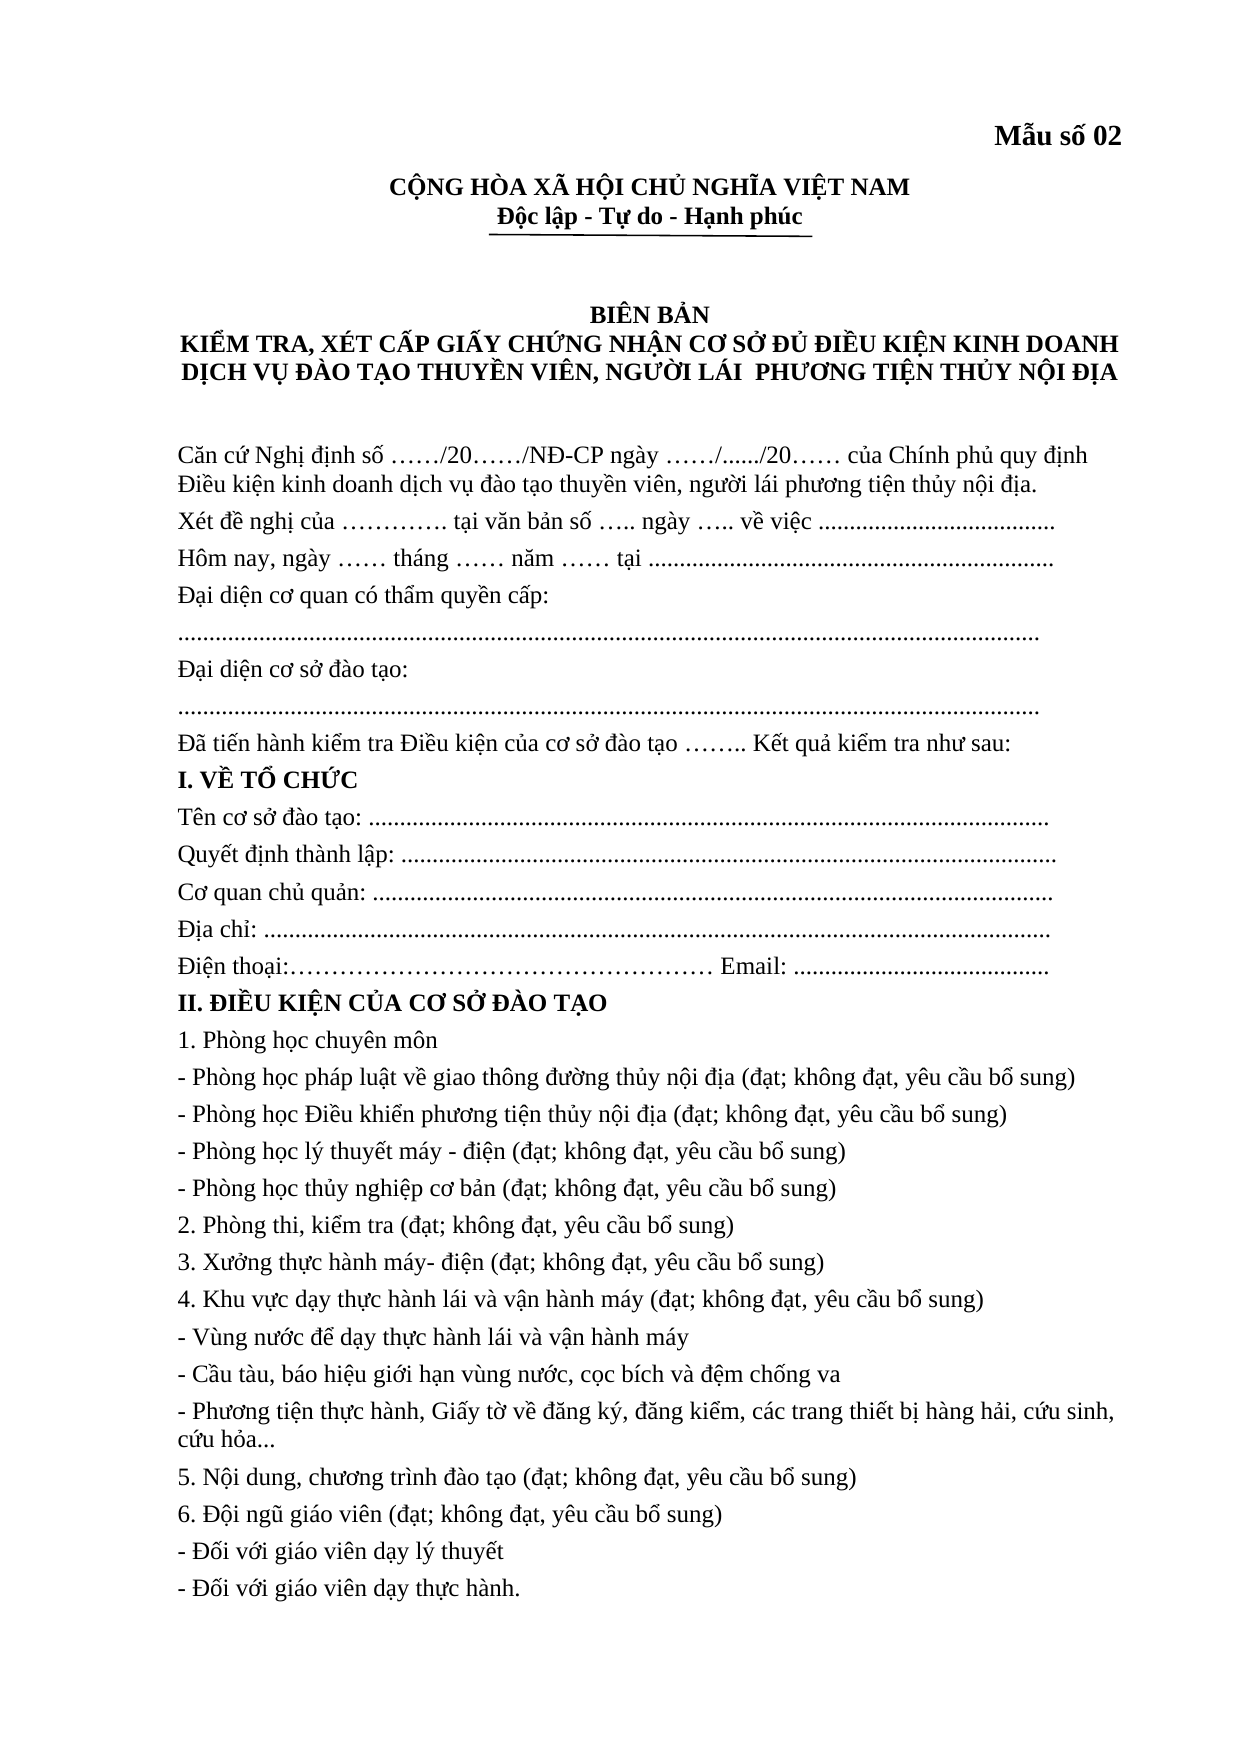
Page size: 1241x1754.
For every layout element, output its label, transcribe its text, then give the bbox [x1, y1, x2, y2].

text 4. Khu vực dạy thực hành lái và vận hành máy (đạt; không đạt, yêu cầu bổ sung) [177, 1284, 1122, 1313]
text - Phương tiện thực hành, Giấy tờ về đăng ký, đăng kiểm, các trang thiết bị hàng hải, cứu sinh, cứu hỏa... [177, 1396, 1122, 1453]
text - Đối với giáo viên dạy thực hành. [177, 1573, 1122, 1602]
text .......................................................................................................................................... [177, 617, 1122, 646]
text CỘNG HÒA XÃ HỘI CHỦ NGHĨA VIỆT NAM Độc lập - Tự do - Hạnh phúc [177, 172, 1122, 259]
text - Phòng học pháp luật về giao thông đường thủy nội địa (đạt; không đạt, yêu cầu bổ sung) [177, 1062, 1122, 1091]
text Đại diện cơ sở đào tạo: [177, 654, 1122, 683]
text Mẫu số 02 [177, 118, 1122, 152]
text Hôm nay, ngày …… tháng …… năm …… tại ................................................................. [177, 543, 1122, 572]
text Xét đề nghị của …………. tại văn bản số ….. ngày ….. về việc ...................................... [177, 506, 1122, 534]
text BIÊN BẢN [177, 300, 1122, 329]
text Quyết định thành lập: ......................................................................................................... [177, 839, 1122, 868]
text Căn cứ Nghị định số ……/20……/NĐ-CP ngày ……/....../20…… của Chính phủ quy định Điều kiện kinh doanh dịch vụ đào tạo thuyền viên, người lái phương tiện thủy nội địa. [177, 440, 1122, 497]
text - Đối với giáo viên dạy lý thuyết [177, 1536, 1122, 1564]
text - Cầu tàu, báo hiệu giới hạn vùng nước, cọc bích và đệm chống va [177, 1359, 1122, 1387]
text Địa chỉ: .............................................................................................................................. [177, 914, 1122, 942]
text - Phòng học lý thuyết máy - điện (đạt; không đạt, yêu cầu bổ sung) [177, 1136, 1122, 1165]
text 1. Phòng học chuyên môn [177, 1025, 1122, 1054]
text II. ĐIỀU KIỆN CỦA CƠ SỞ ĐÀO TẠO [177, 988, 1122, 1017]
text - Phòng học thủy nghiệp cơ bản (đạt; không đạt, yêu cầu bổ sung) [177, 1173, 1122, 1202]
text Tên cơ sở đào tạo: ............................................................................................................. [177, 802, 1122, 831]
text Điện thoại:…………………………………………… Email: ......................................... [177, 951, 1122, 979]
text Cơ quan chủ quản: ............................................................................................................. [177, 877, 1122, 905]
text - Phòng học Điều khiển phương tiện thủy nội địa (đạt; không đạt, yêu cầu bổ sung) [177, 1099, 1122, 1128]
text 3. Xưởng thực hành máy- điện (đạt; không đạt, yêu cầu bổ sung) [177, 1247, 1122, 1276]
text KIỂM TRA, XÉT CẤP GIẤY CHỨNG NHẬN CƠ SỞ ĐỦ ĐIỀU KIỆN KINH DOANH DỊCH VỤ ĐÀO TẠO THUYỀN VIÊN, NGƯỜI LÁI PHƯƠNG TIỆN THỦY NỘI ĐỊA [177, 329, 1122, 386]
text 5. Nội dung, chương trình đào tạo (đạt; không đạt, yêu cầu bổ sung) [177, 1462, 1122, 1490]
text 6. Đội ngũ giáo viên (đạt; không đạt, yêu cầu bổ sung) [177, 1499, 1122, 1527]
text 2. Phòng thi, kiểm tra (đạt; không đạt, yêu cầu bổ sung) [177, 1210, 1122, 1239]
text Đại diện cơ quan có thẩm quyền cấp: [177, 580, 1122, 609]
text .......................................................................................................................................... [177, 691, 1122, 720]
text - Vùng nước để dạy thực hành lái và vận hành máy [177, 1322, 1122, 1350]
text Đã tiến hành kiểm tra Điều kiện của cơ sở đào tạo …….. Kết quả kiểm tra như sau: [177, 728, 1122, 757]
text I. VỀ TỔ CHỨC [177, 765, 1122, 794]
